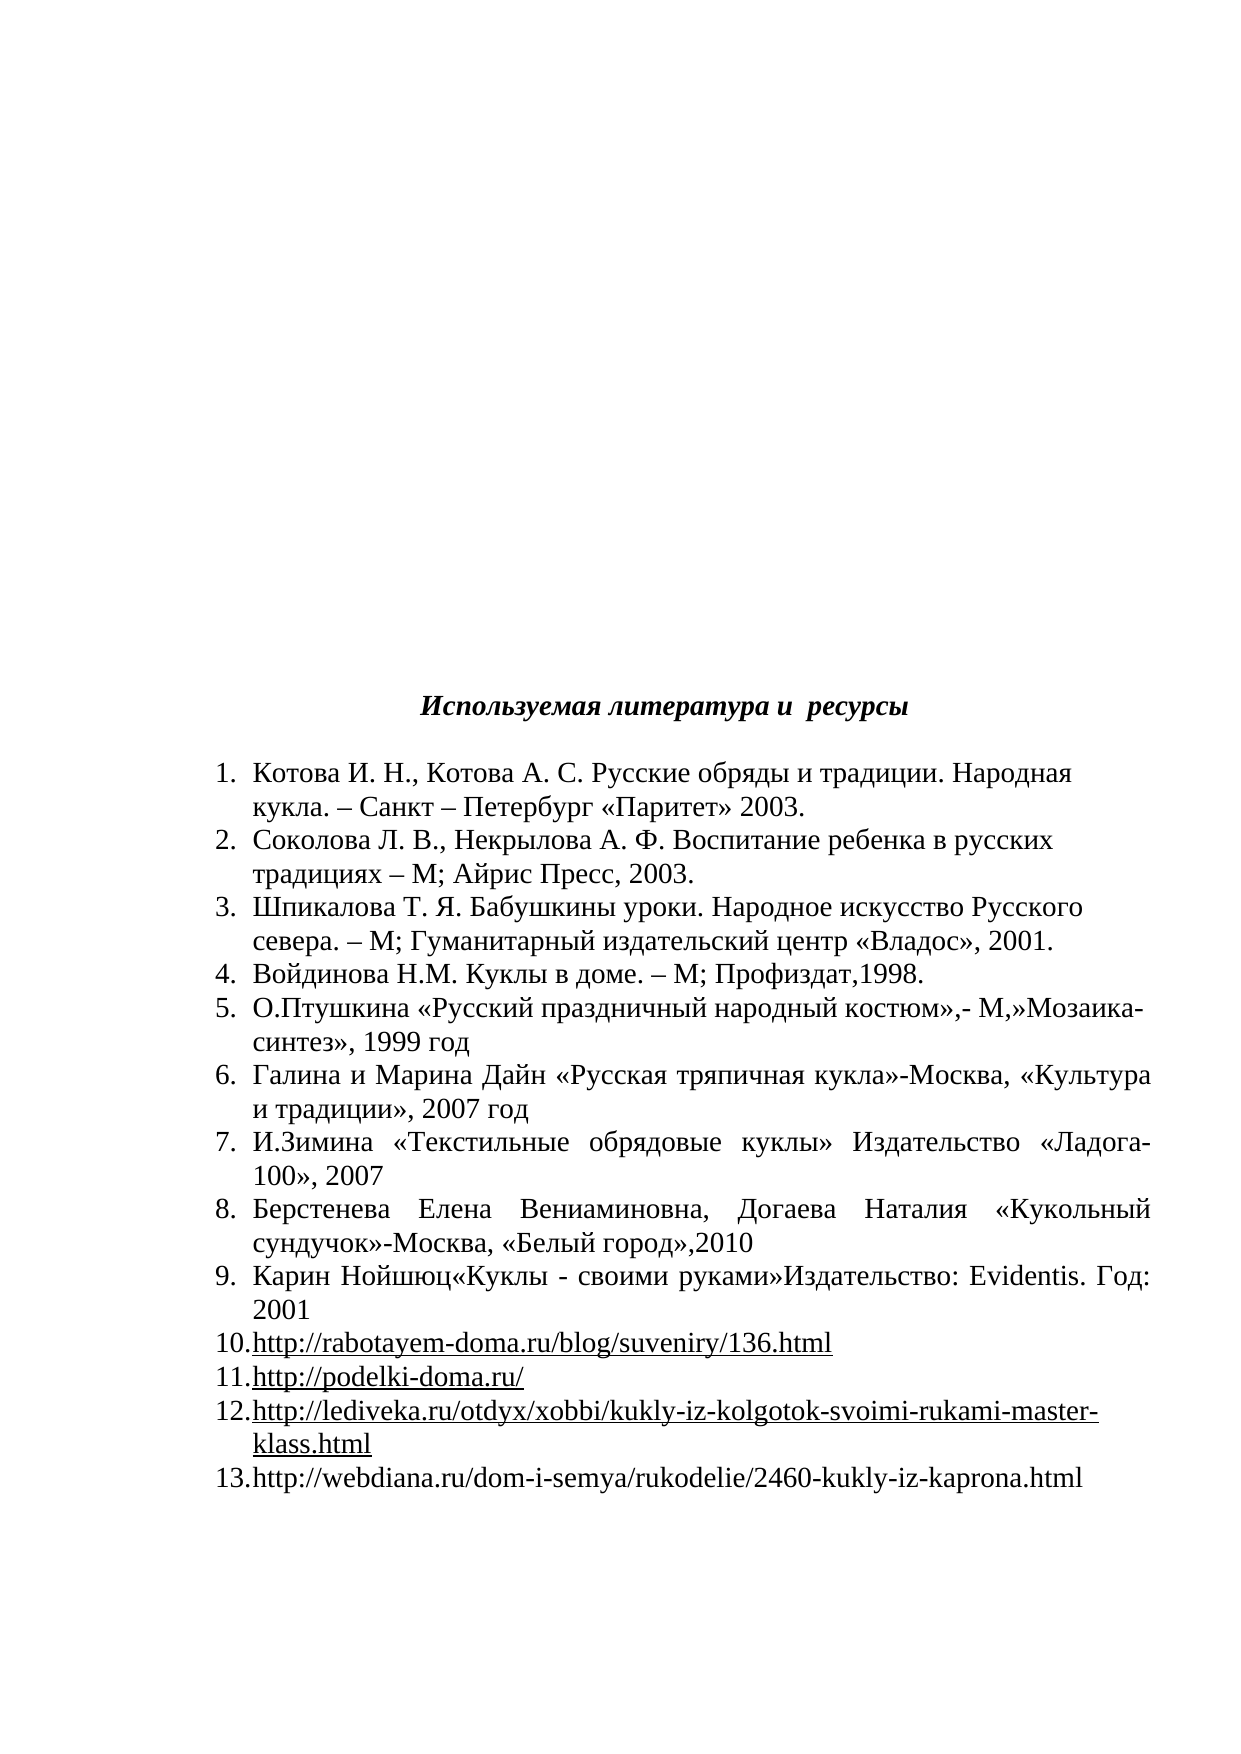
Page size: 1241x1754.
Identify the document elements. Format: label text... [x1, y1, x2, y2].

list http://webdiana.ru/dom-i-semya/rukodelie/2460-kukly-iz-kaprona.html [215, 1460, 1152, 1493]
list http://rabotayem-doma.ru/blog/suveniry/136.html [215, 1326, 1152, 1359]
list Карин Нойшюц«Куклы - своими руками»Издательство: Evidentis. Год: 2001 [215, 1258, 1152, 1326]
list Галина и Марина Дайн «Русская тряпичная кукла»-Москва, «Культура и традиции», 2007 год [215, 1057, 1152, 1124]
list Войдинова Н.М. Куклы в доме. – М; Профиздат,1998. [215, 957, 1152, 990]
list И.Зимина «Текстильные обрядовые куклы» Издательство «Ладога-100», 2007 [215, 1124, 1152, 1191]
list Соколова Л. В., Некрылова А. Ф. Воспитание ребенка в русских традициях – М; Айрис Пресс, 2003. [215, 822, 1152, 889]
list Шпикалова Т. Я. Бабушкины уроки. Народное искусство Русского севера. – М; Гуманитарный издательский центр «Владос», 2001. [215, 889, 1152, 957]
list http://lediveka.ru/otdyx/xobbi/kukly-iz-kolgotok-svoimi-rukami-master-klass.html [215, 1393, 1152, 1460]
list Котова И. Н., Котова А. С. Русские обряды и традиции. Народная кукла. – Санкт – Петербург «Паритет» 2003. [215, 755, 1152, 822]
text Используемая литература и ресурсы [177, 688, 1152, 722]
list http://podelki-doma.ru/ [215, 1359, 1152, 1393]
list О.Птушкина «Русский праздничный народный костюм»,- М,»Мозаика-синтез», 1999 год [215, 990, 1152, 1057]
list Берстенева Елена Вениаминовна, Догаева Наталия «Кукольный сундучок»-Москва, «Белый город»,2010 [215, 1191, 1152, 1258]
